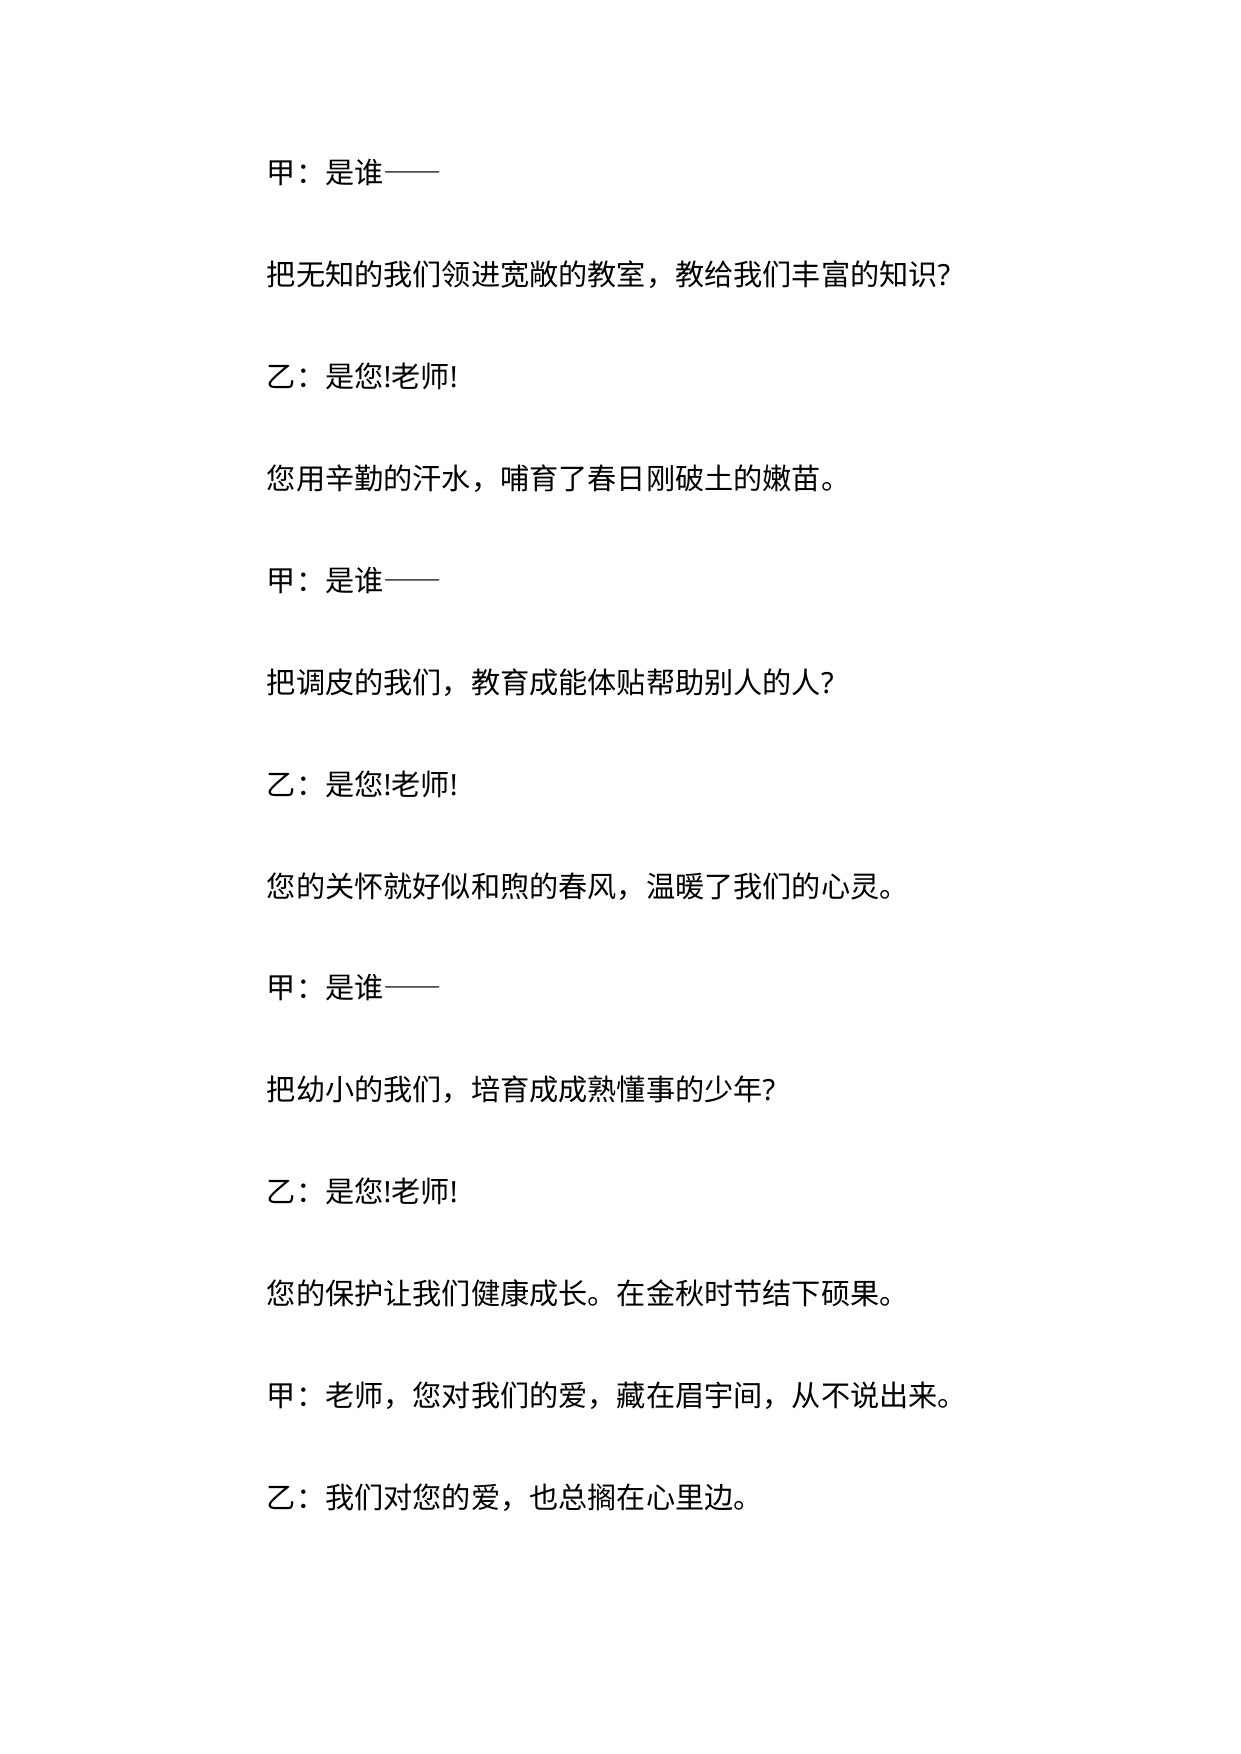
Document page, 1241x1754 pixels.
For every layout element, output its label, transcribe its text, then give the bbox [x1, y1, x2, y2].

text 您的保护让我们健康成长。在金秋时节结下硕果。 [150, 1271, 1090, 1313]
text 把幼小的我们，培育成成熟懂事的少年? [150, 1067, 1090, 1109]
text 甲：是谁—— [150, 965, 1090, 1007]
text 甲：老师，您对我们的爱，藏在眉宇间，从不说出来。 [150, 1372, 1090, 1415]
text 乙：是您!老师! [150, 1169, 1090, 1211]
text 把无知的我们领进宽敞的教室，教给我们丰富的知识? [150, 252, 1090, 294]
text 甲：是谁—— [150, 557, 1090, 600]
text 甲：是谁—— [150, 150, 1090, 192]
text 乙：是您!老师! [150, 761, 1090, 804]
text 您的关怀就好似和煦的春风，温暖了我们的心灵。 [150, 863, 1090, 906]
text 乙：是您!老师! [150, 354, 1090, 396]
text 把调皮的我们，教育成能体贴帮助别人的人? [150, 659, 1090, 702]
text 您用辛勤的汗水，哺育了春日刚破土的嫩苗。 [150, 456, 1090, 498]
text 乙：我们对您的爱，也总搁在心里边。 [150, 1474, 1090, 1517]
